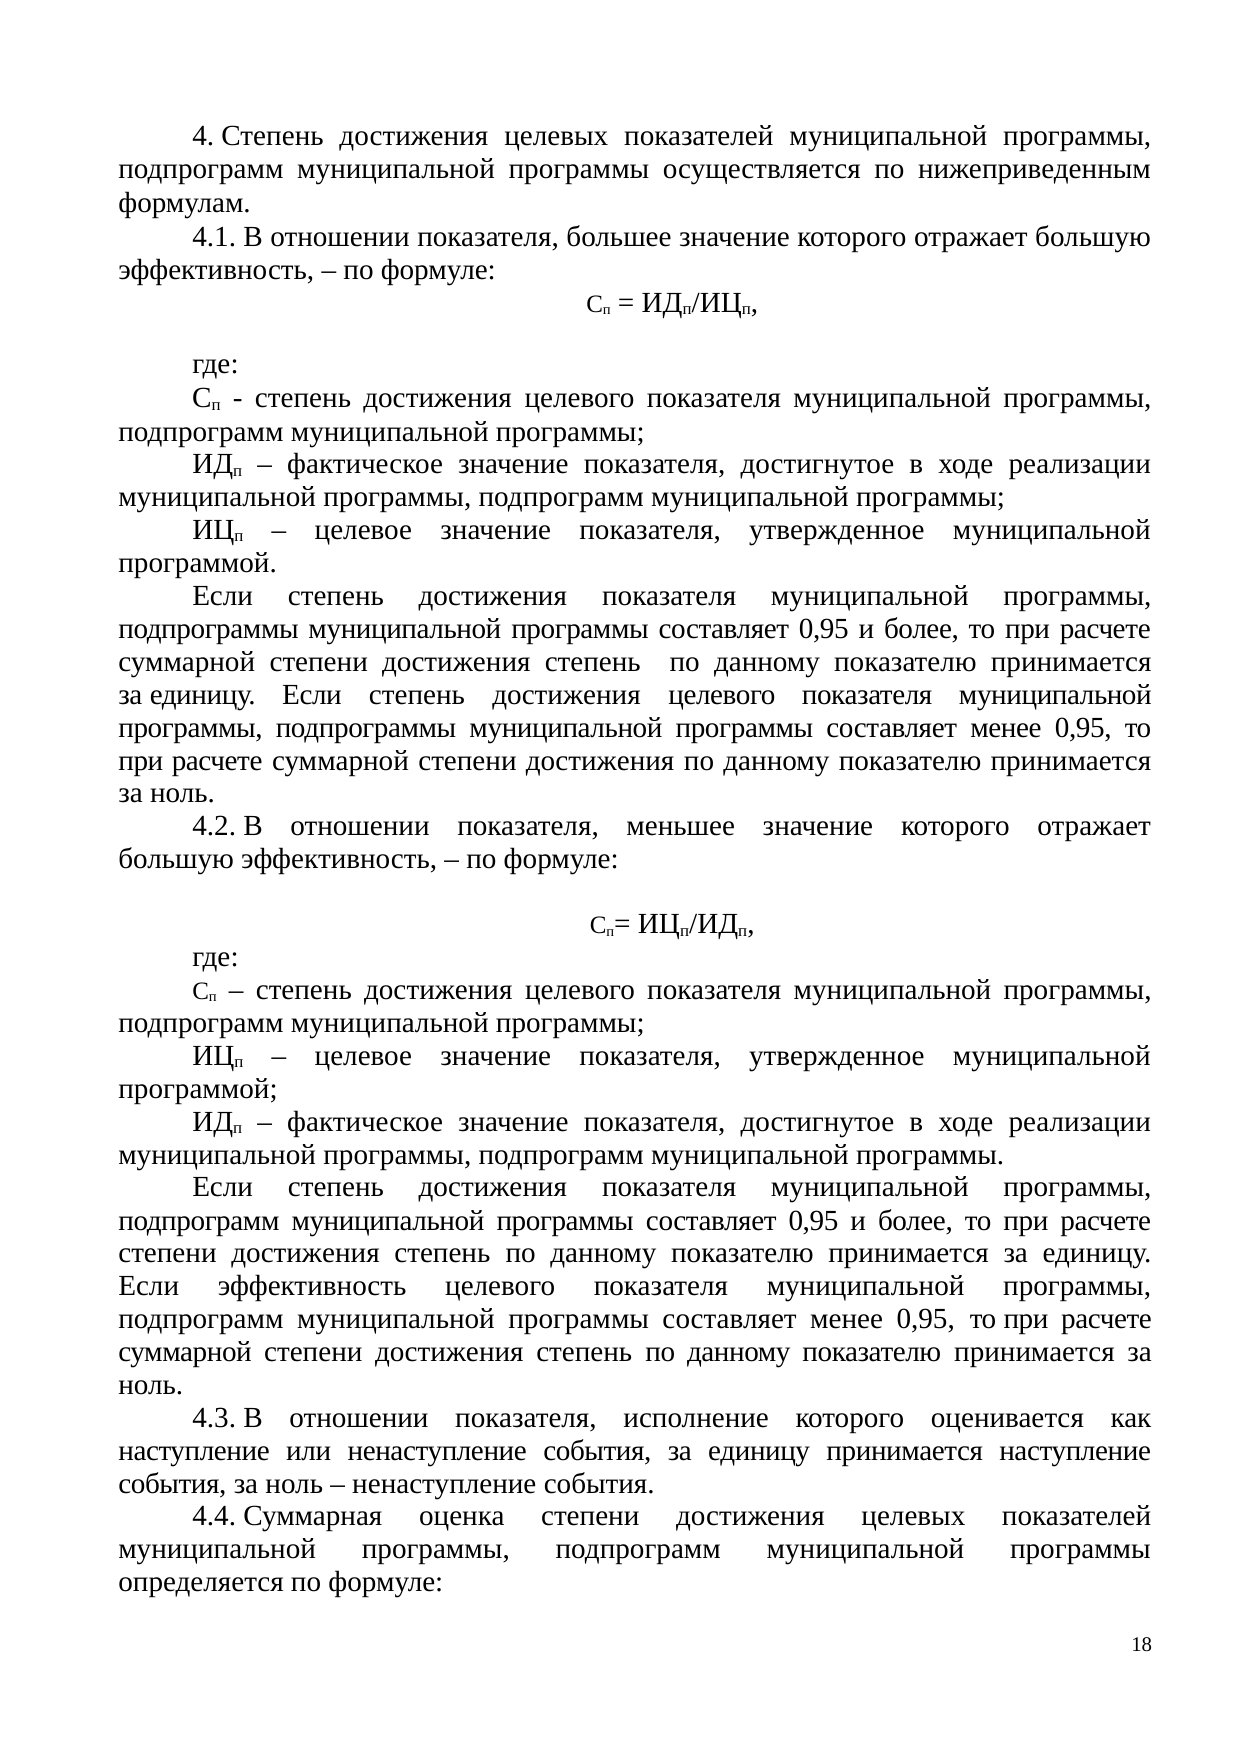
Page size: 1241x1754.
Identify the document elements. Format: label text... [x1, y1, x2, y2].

text 4.2. В отношении показателя, меньшее значение которого отражает большую эффективность, – по формуле: [118, 809, 1152, 875]
text Если степень достижения показателя муниципальной программы, подпрограммы муниципальной программы составляет 0,95 и более, то при расчете суммарной степени достижения степень по данному показателю принимается за единицу. Если степень достижения целевого показателя муниципальной программы, подпрограммы муниципальной программы составляет менее 0,95, то при расчете суммарной степени достижения по данному показателю принимается за ноль. [118, 579, 1152, 809]
text Если степень достижения показателя муниципальной программы, подпрограмм муниципальной программы составляет 0,95 и более, то при расчете степени достижения степень по данному показателю принимается за единицу. Если эффективность целевого показателя муниципальной программы, подпрограмм муниципальной программы составляет менее 0,95, то при расчете суммарной степени достижения степень по данному показателю принимается за ноль. [118, 1171, 1152, 1401]
text 4. Степень достижения целевых показателей муниципальной программы, подпрограмм муниципальной программы осуществляется по нижеприведенным формулам. [118, 118, 1152, 219]
text Сп – степень достижения целевого показателя муниципальной программы, подпрограмм муниципальной программы; [118, 973, 1152, 1039]
text ИДп – фактическое значение показателя, достигнутое в ходе реализации муниципальной программы, подпрограмм муниципальной программы; [118, 447, 1152, 513]
text Сп = ИДп/ИЦп, [118, 286, 1152, 319]
text где: [118, 347, 1152, 380]
text ИЦп – целевое значение показателя, утвержденное муниципальной программой; [118, 1039, 1152, 1105]
text 4.3. В отношении показателя, исполнение которого оценивается как наступление или ненаступление события, за единицу принимается наступление события, за ноль – ненаступление события. [118, 1401, 1152, 1499]
text 4.1. В отношении показателя, большее значение которого отражает большую эффективность, – по формуле: [118, 219, 1152, 286]
text Сп= ИЦп/ИДп, [118, 908, 1152, 940]
text где: [118, 941, 1152, 973]
text 4.4. Суммарная оценка степени достижения целевых показателей муниципальной программы, подпрограмм муниципальной программы определяется по формуле: [118, 1499, 1152, 1598]
text Сп - степень достижения целевого показателя муниципальной программы, подпрограмм муниципальной программы; [118, 380, 1152, 447]
text ИДп – фактическое значение показателя, достигнутое в ходе реализации муниципальной программы, подпрограмм муниципальной программы. [118, 1105, 1152, 1171]
text ИЦп – целевое значение показателя, утвержденное муниципальной программой. [118, 513, 1152, 579]
